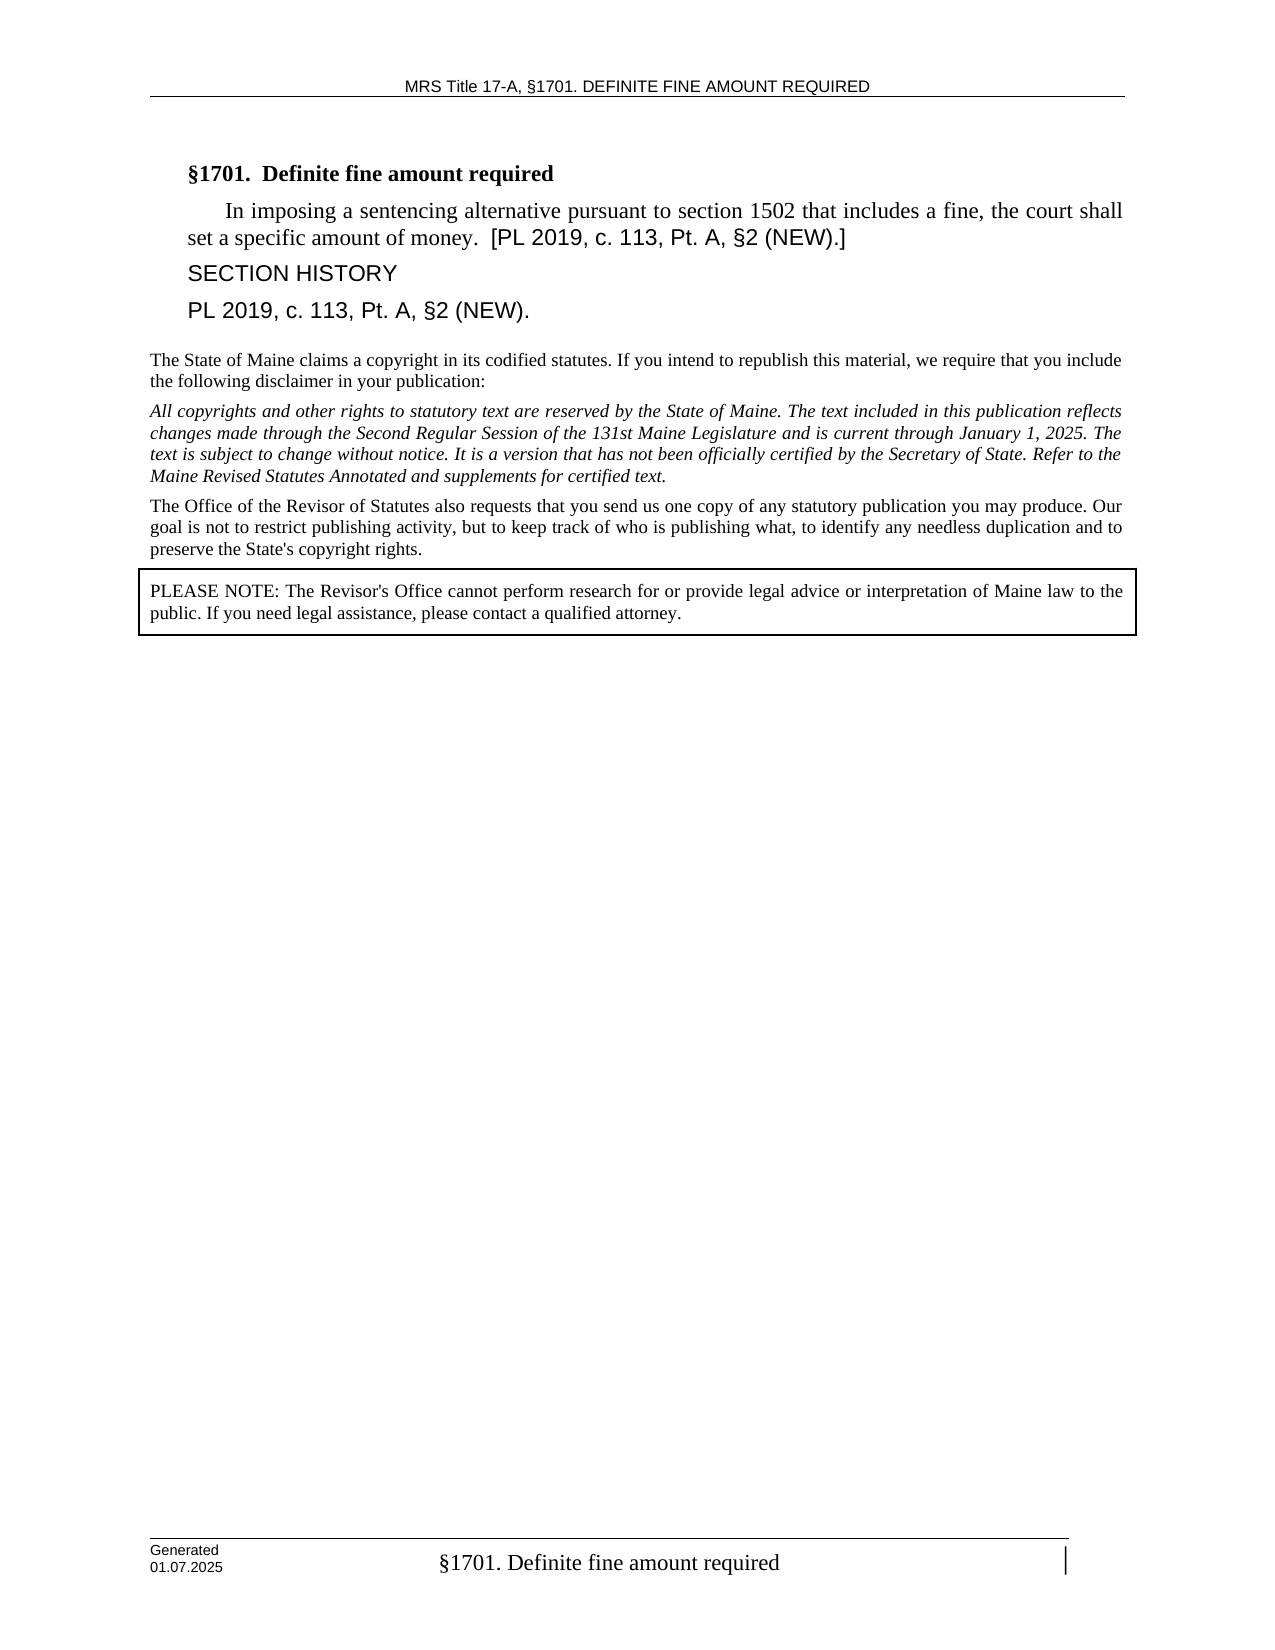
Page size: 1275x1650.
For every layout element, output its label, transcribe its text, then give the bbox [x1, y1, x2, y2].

text All copyrights and other rights to statutory text are reserved by the State of Maine. The text included in this publication reflects changes made through the Second Regular Session of the 131st Maine Legislature and is current through January 1, 2025 . The text is subject to change without notice. It is a version that has not been officially certified by the Secretary of State. Refer to the Maine Revised Statutes Annotated and supplements for certified text. [150, 400, 1125, 486]
text The State of Maine claims a copyright in its codified statutes. If you intend to republish this material, we require that you include the following disclaimer in your publication: [150, 348, 1125, 392]
text In imposing a sentencing alternative pursuant to section 1502 that includes a fine, the court shall set a specific amount of money. [PL 2019, c. 113, Pt. A, §2 (NEW).] [187, 197, 1125, 250]
text The Office of the Revisor of Statutes also requests that you send us one copy of any statutory publication you may produce. Our goal is not to restrict publishing activity, but to keep track of who is publishing what, to identify any needless duplication and to preserve the State's copyright rights. [150, 494, 1125, 559]
text PLEASE NOTE: The Revisor's Office cannot perform research for or provide legal advice or interpretation of Maine law to the public. If you need legal assistance, please contact a qualified attorney. [140, 570, 1135, 634]
text SECTION HISTORY [187, 260, 1125, 287]
text PL 2019, c. 113, Pt. A, §2 (NEW). [187, 297, 1125, 323]
text §1701. Definite fine amount required [187, 160, 1125, 187]
